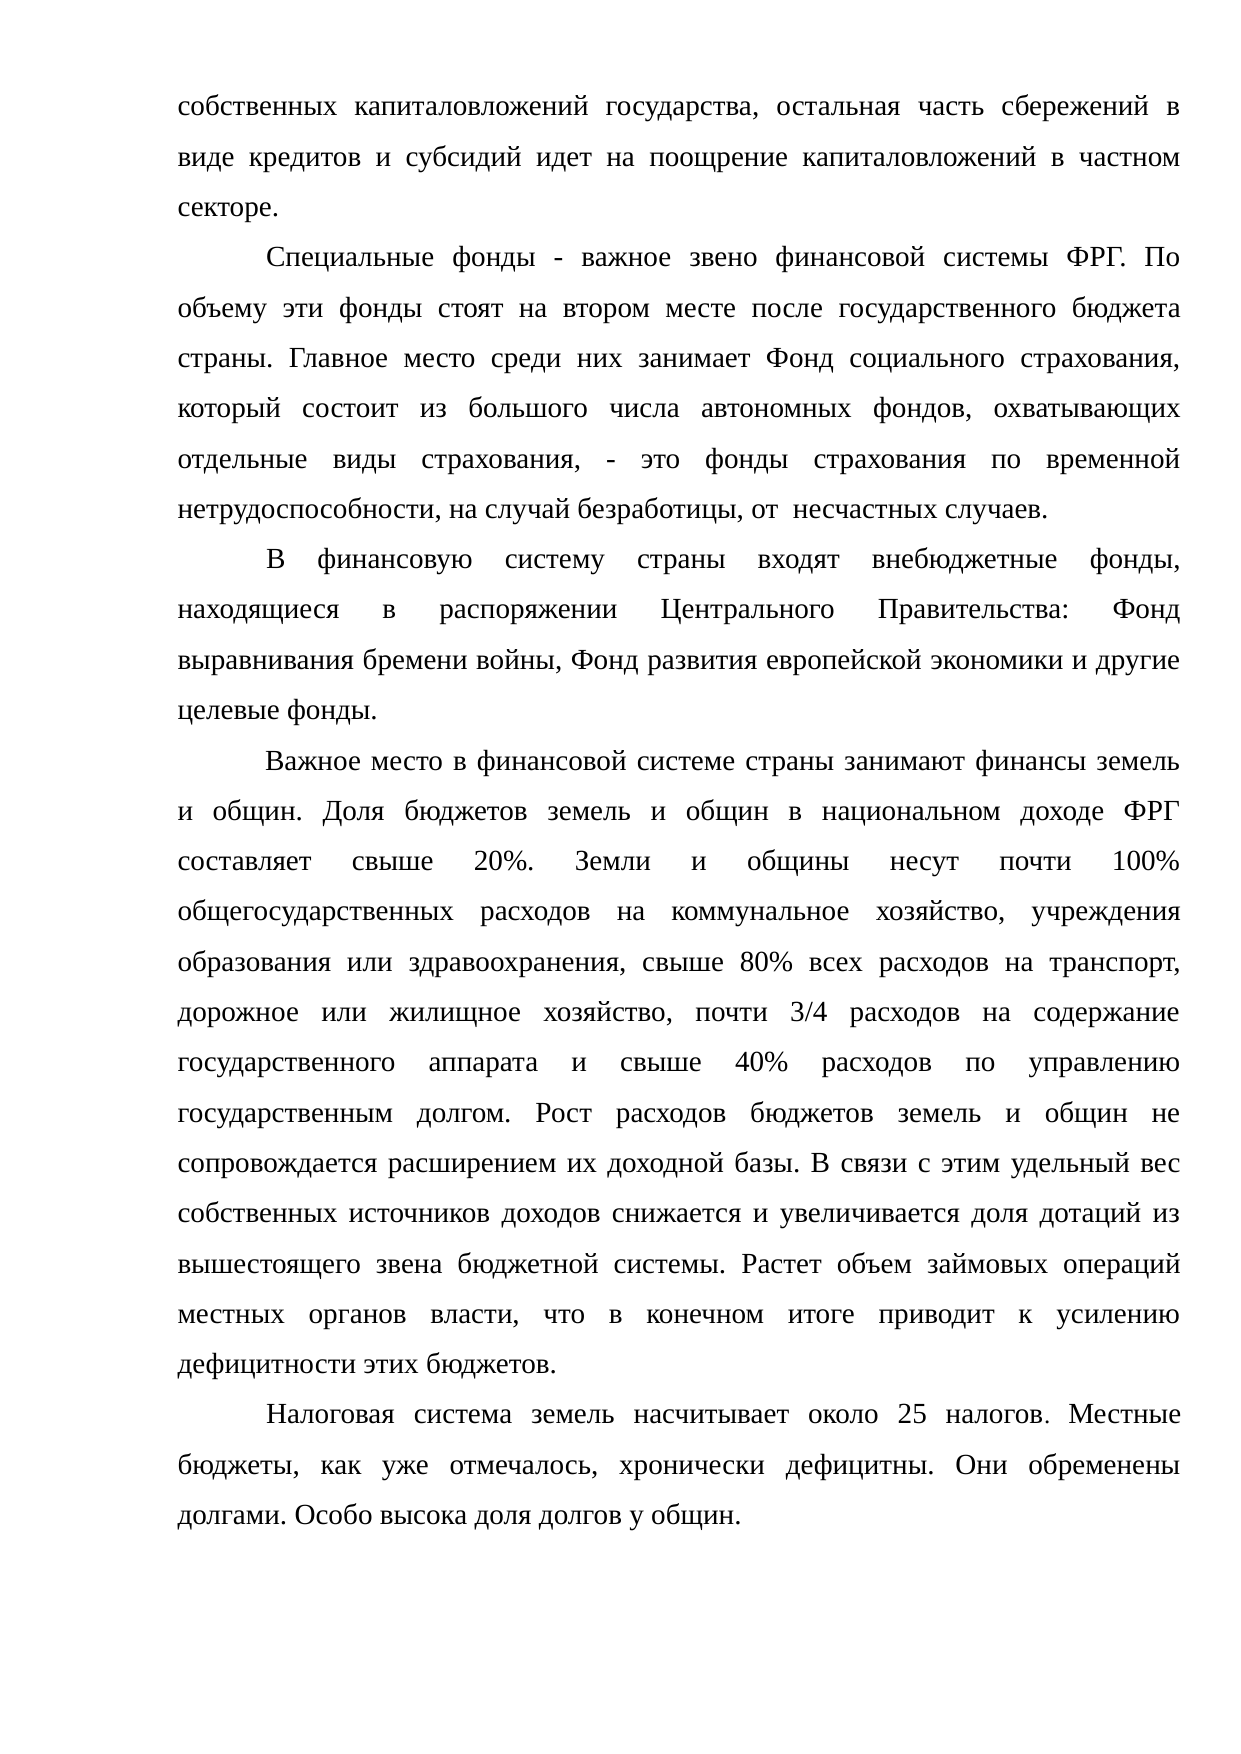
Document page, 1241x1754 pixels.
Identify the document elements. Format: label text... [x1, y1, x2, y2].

text Важное место в финансовой системе страны занимают финансы земель и общин. Доля бюджетов земель и общин в национальном доходе ФРГ составляет свыше 20%. Земли и общины несут почти 100% общегосударственных расходов на коммунальное хозяйство, учреждения образования или здравоохранения, свыше 80% всех расходов на транспорт, дорожное или жилищное хозяйство, почти 3/4 расходов на содержание государственного аппарата и свыше 40% расходов по управлению государственным долгом. Рост расходов бюджетов земель и общин не сопровождается расширением их доходной базы. В связи с этим удельный вес собственных источников доходов снижается и увеличивается доля дотаций из вышестоящего звена бюджетной системы. Растет объем займовых операций местных органов власти, что в конечном итоге приводит к усилению дефицитности этих бюджетов. [177, 743, 1181, 1380]
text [177, 88, 1181, 223]
text В финансовую систему страны входят внебюджетные фонды, находящиеся в распоряжении Центрального Правительства: Фонд выравнивания бремени войны, Фонд развития европейской экономики и другие целевые фонды. [177, 541, 1181, 726]
text Специальные фонды - важное звено финансовой системы ФРГ. По объему эти фонды стоят на втором месте после государственного бюджета страны. Главное место среди них занимает Фонд социального страхования, который состоит из большого числа автономных фондов, охватывающих отдельные виды страхования, - это фонды страхования по временной нетрудоспособности, на случай безработицы, от несчастных случаев. [177, 239, 1181, 524]
text Налоговая система земель насчитывает около 25 налогов. Местные бюджеты, как уже отмечалось, хронически дефицитны. Они обременены долгами. Особо высока доля долгов у общин. [177, 1397, 1181, 1531]
